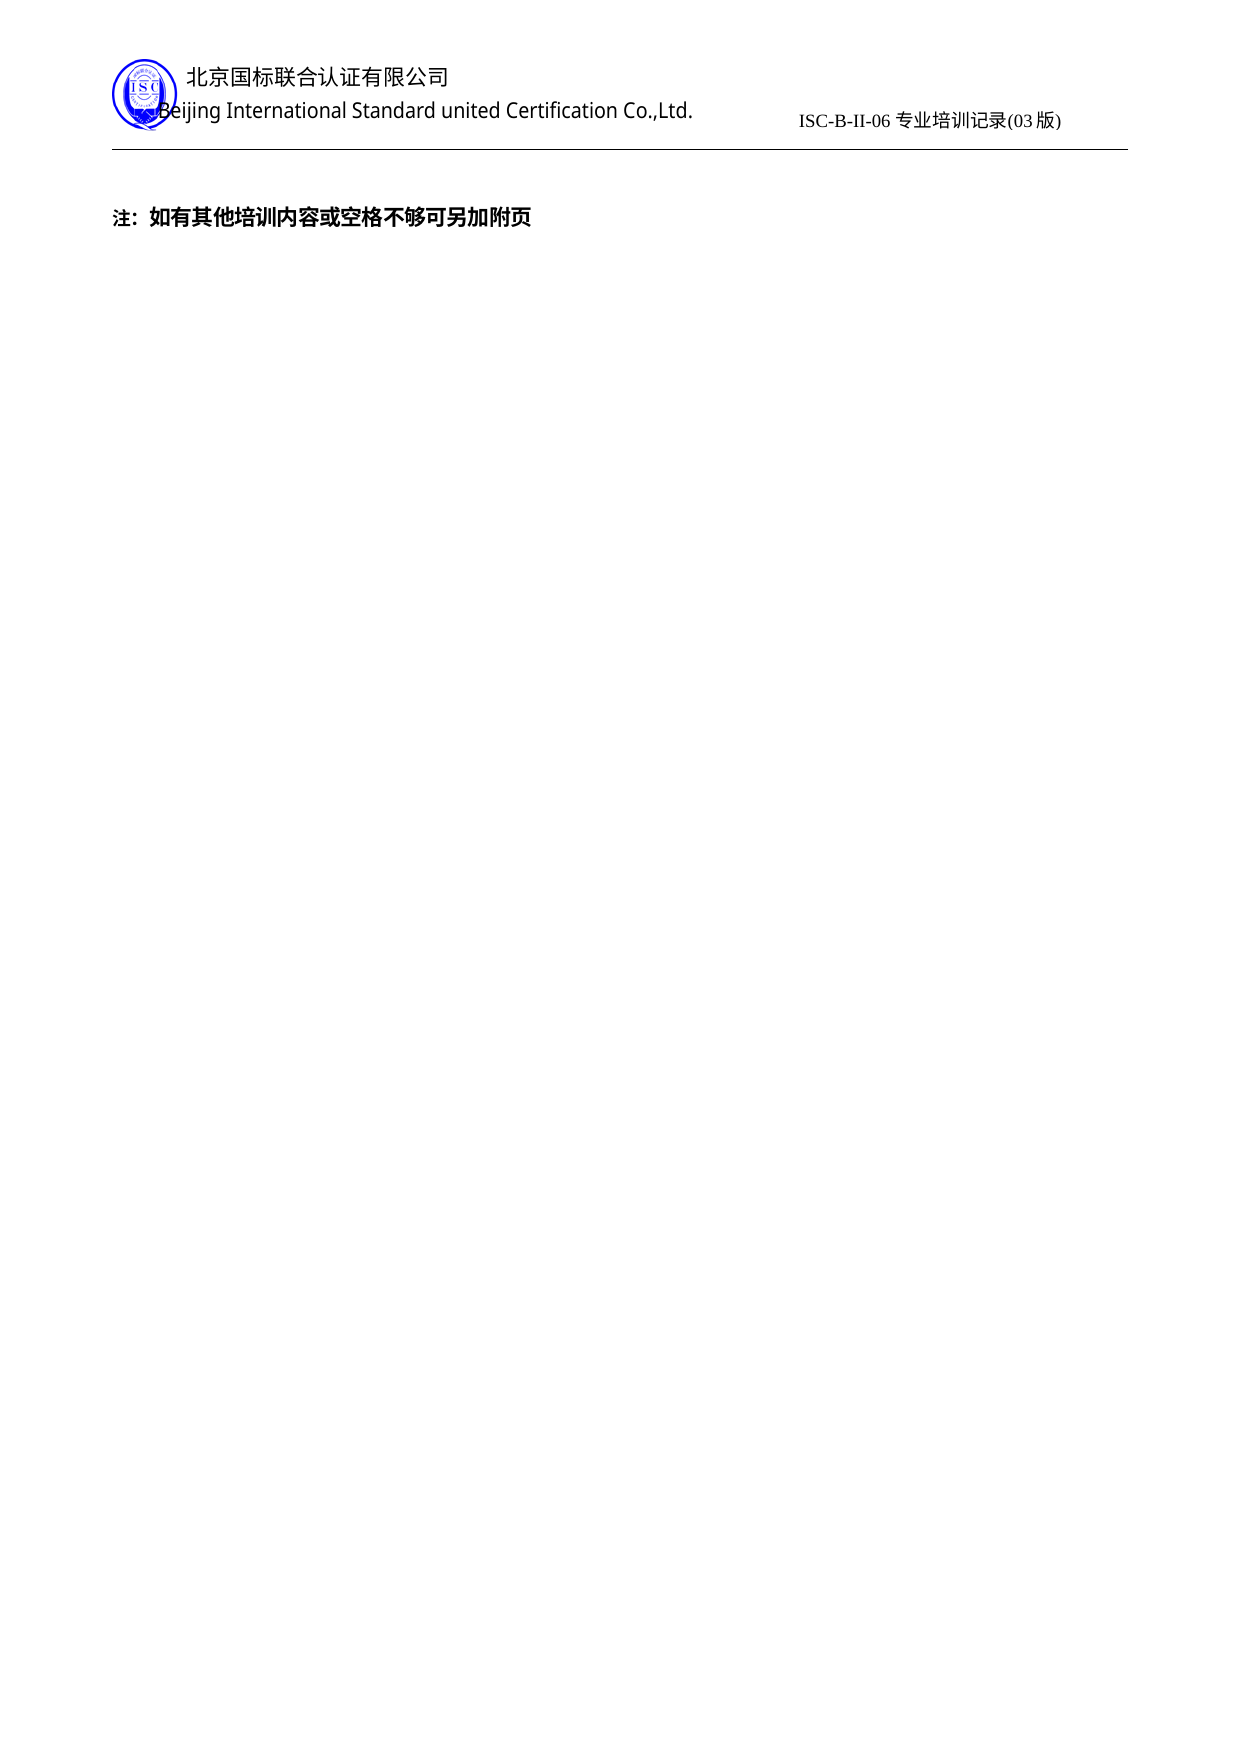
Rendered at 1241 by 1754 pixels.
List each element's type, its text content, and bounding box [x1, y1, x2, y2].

text 注：如有其他培训内容或空格不够可另加附页 [112, 200, 1128, 232]
picture [112, 59, 180, 131]
